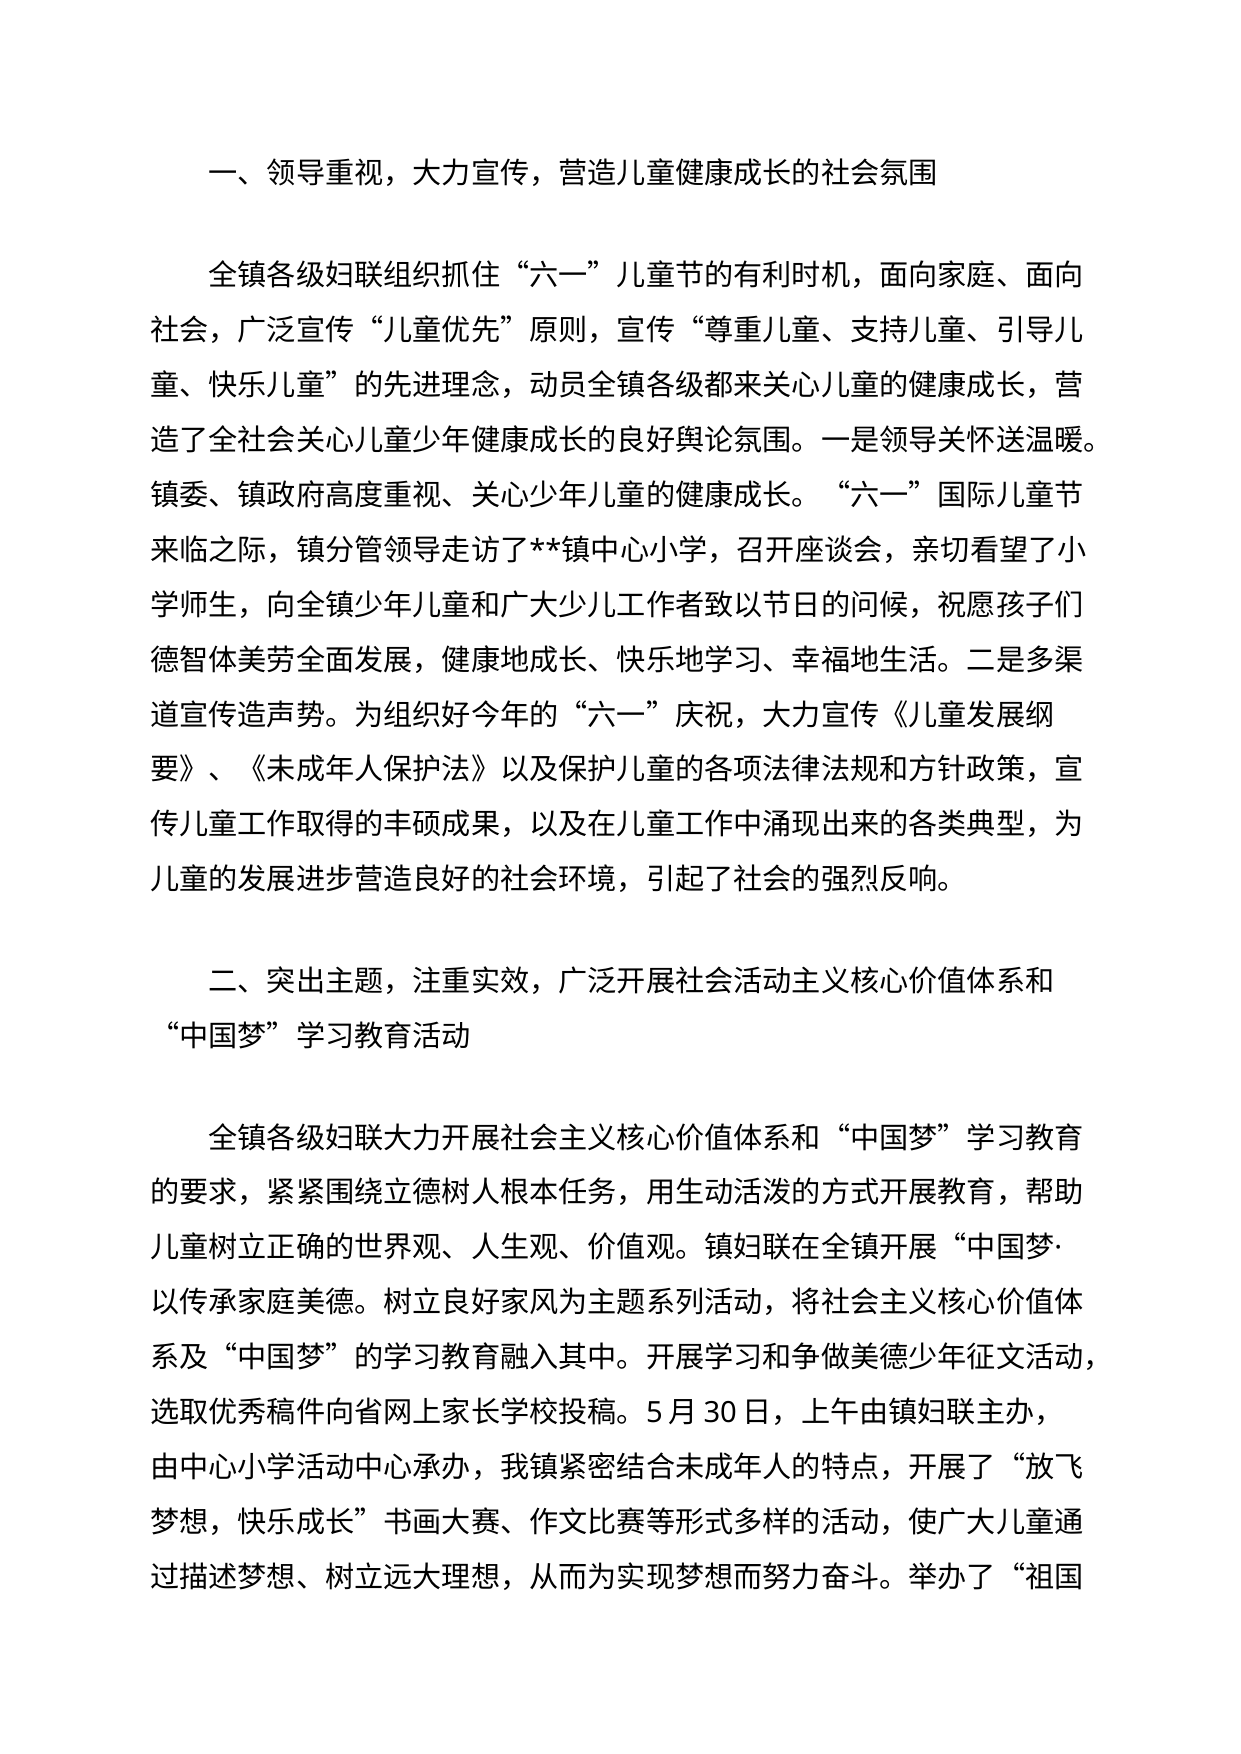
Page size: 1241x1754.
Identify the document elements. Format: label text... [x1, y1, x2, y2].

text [150, 1114, 1090, 1596]
text 全镇各级妇联组织抓住“六一”儿童节的有利时机，面向家庭、面向社会，广泛宣传“儿童优先”原则，宣传“尊重儿童、支持儿童、引导儿童、快乐儿童”的先进理念，动员全镇各级都来关心儿童的健康成长，营造了全社会关心儿童少年健康成长的良好舆论氛围。一是领导关怀送温暖。镇委、镇政府高度重视、关心少年儿童的健康成长。“六一”国际儿童节来临之际，镇分管领导走访了**镇中心小学，召开座谈会，亲切看望了小学师生，向全镇少年儿童和广大少儿工作者致以节日的问候，祝愿孩子们德智体美劳全面发展，健康地成长、快乐地学习、幸福地生活。二是多渠道宣传造声势。为组织好今年的“六一”庆祝，大力宣传《儿童发展纲要》、《未成年人保护法》以及保护儿童的各项法律法规和方针政策，宣传儿童工作取得的丰硕成果，以及在儿童工作中涌现出来的各类典型，为儿童的发展进步营造良好的社会环境，引起了社会的强烈反响。 [150, 252, 1090, 898]
text 二、突出主题，注重实效，广泛开展社会活动主义核心价值体系和“中国梦”学习教育活动 [150, 957, 1090, 1055]
text 一、领导重视，大力宣传，营造儿童健康成长的社会氛围 [150, 150, 1090, 192]
